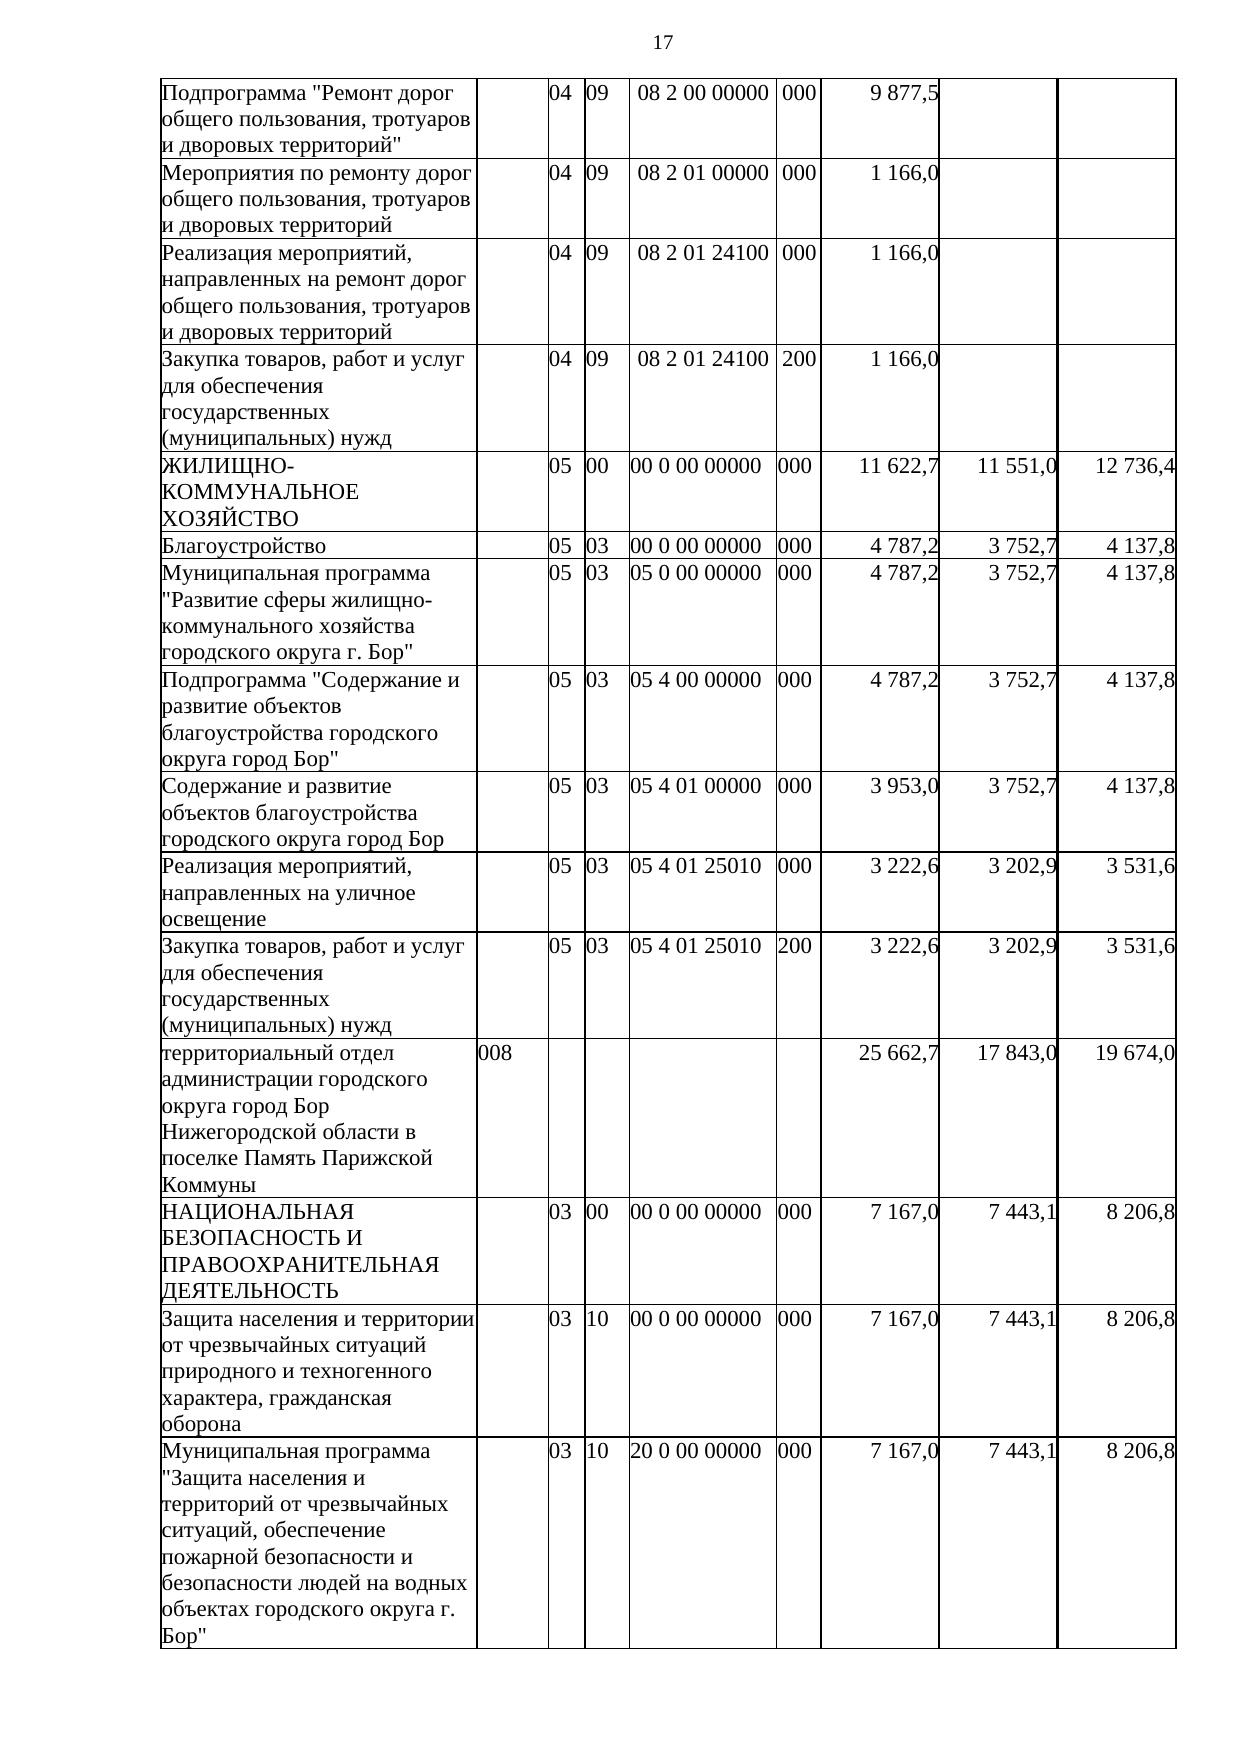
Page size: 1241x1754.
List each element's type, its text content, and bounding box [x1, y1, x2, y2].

table_cell 4 787,2 [822, 666, 938, 771]
table_cell [940, 345, 1056, 451]
table_cell 8 206,8 [1059, 1198, 1175, 1303]
table_cell 000 [777, 159, 820, 238]
table_cell [478, 666, 548, 771]
table_cell 04 [549, 79, 584, 158]
table_cell 3 202,9 [940, 853, 1056, 931]
table_cell 7 167,0 [822, 1305, 938, 1436]
table_cell 7 443,1 [940, 1198, 1056, 1303]
table_cell 00 0 00 00000 [630, 532, 776, 558]
table_cell 05 [549, 559, 584, 665]
table_cell 4 787,2 [822, 559, 938, 665]
table_cell Муниципальная программа "Развитие сферы жилищно-коммунального хозяйства городского округа г. Бор" [162, 559, 476, 665]
table_cell 00 0 00 00000 [630, 1305, 776, 1436]
table_cell [478, 452, 548, 531]
table_cell Благоустройство [162, 532, 476, 558]
table_cell Содержание и развитие объектов благоустройства городского округа город Бор [162, 772, 476, 851]
table_cell [1059, 159, 1175, 238]
table_cell Муниципальная программа "Защита населения и территорий от чрезвычайных ситуаций, обеспечение пожарной безопасности и безопасности людей на водных объектах городского округа г. Бор" [162, 1438, 476, 1648]
table_cell 4 137,8 [1059, 666, 1175, 771]
table_cell 09 [586, 239, 629, 344]
table_cell 08 2 00 00000 [630, 79, 776, 158]
table_cell 05 [549, 532, 584, 558]
table_cell 000 [777, 666, 820, 771]
table_cell 19 674,0 [1059, 1039, 1175, 1197]
table_cell 4 137,8 [1059, 532, 1175, 558]
table_cell 8 206,8 [1059, 1438, 1175, 1648]
table_cell 09 [586, 159, 629, 238]
table_cell 04 [549, 239, 584, 344]
table_cell Мероприятия по ремонту дорог общего пользования, тротуаров и дворовых территорий [162, 159, 476, 238]
table_cell 03 [586, 933, 629, 1038]
table_cell 11 551,0 [940, 452, 1056, 531]
table_cell 05 [549, 666, 584, 771]
table_cell 00 0 00 00000 [630, 452, 776, 531]
table_cell 00 [586, 1198, 629, 1303]
table_cell 25 662,7 [822, 1039, 938, 1197]
table_cell 10 [586, 1438, 629, 1648]
table_cell 3 752,7 [940, 559, 1056, 665]
table_cell 05 [549, 853, 584, 931]
table_cell 09 [586, 345, 629, 451]
table_cell [478, 532, 548, 558]
table_cell [1059, 79, 1175, 158]
table_cell 000 [777, 1305, 820, 1436]
table_cell 03 [586, 559, 629, 665]
table_cell [478, 933, 548, 1038]
table_cell 03 [586, 772, 629, 851]
table_cell [1059, 345, 1175, 451]
table_cell [940, 79, 1056, 158]
table_cell 008 [478, 1039, 548, 1197]
table_cell 000 [777, 772, 820, 851]
table_cell [478, 79, 548, 158]
table_cell [478, 1198, 548, 1303]
table_cell 08 2 01 24100 [630, 345, 776, 451]
table_cell 4 137,8 [1059, 559, 1175, 665]
table_cell [478, 772, 548, 851]
table_cell [478, 559, 548, 665]
table_cell Защита населения и территории от чрезвычайных ситуаций природного и техногенного характера, гражданская оборона [162, 1305, 476, 1436]
table_cell 11 622,7 [822, 452, 938, 531]
table_cell 3 752,7 [940, 772, 1056, 851]
table_cell 03 [586, 853, 629, 931]
table_cell [478, 853, 548, 931]
table_cell 3 531,6 [1059, 933, 1175, 1038]
table_cell 000 [777, 452, 820, 531]
table_cell 000 [777, 239, 820, 344]
table_cell [478, 1438, 548, 1648]
table_cell Подпрограмма "Ремонт дорог общего пользования, тротуаров и дворовых территорий" [162, 79, 476, 158]
table_cell 03 [586, 666, 629, 771]
table_cell [1059, 239, 1175, 344]
table_cell [549, 1039, 584, 1197]
table_cell 10 [586, 1305, 629, 1436]
table_cell 08 2 01 00000 [630, 159, 776, 238]
table_cell 200 [777, 933, 820, 1038]
table_cell 05 4 01 25010 [630, 853, 776, 931]
table_cell ЖИЛИЩНО-КОММУНАЛЬНОЕ ХОЗЯЙСТВО [162, 452, 476, 531]
table_cell 05 4 01 00000 [630, 772, 776, 851]
table_cell [478, 345, 548, 451]
table_cell 000 [777, 559, 820, 665]
table_cell 05 4 01 25010 [630, 933, 776, 1038]
table_cell 20 0 00 00000 [630, 1438, 776, 1648]
table_cell 7 443,1 [940, 1438, 1056, 1648]
table_cell 000 [777, 1438, 820, 1648]
table_cell [777, 1039, 820, 1197]
table_cell 03 [549, 1438, 584, 1648]
table_cell 03 [586, 532, 629, 558]
table_cell 3 953,0 [822, 772, 938, 851]
table_cell 05 4 00 00000 [630, 666, 776, 771]
table_cell 8 206,8 [1059, 1305, 1175, 1436]
table_cell 000 [777, 1198, 820, 1303]
table_cell 000 [777, 853, 820, 931]
table_cell 00 [586, 452, 629, 531]
table_cell 3 752,7 [940, 532, 1056, 558]
table_cell 200 [777, 345, 820, 451]
table_cell Реализация мероприятий, направленных на уличное освещение [162, 853, 476, 931]
table_cell 17 843,0 [940, 1039, 1056, 1197]
table_cell 08 2 01 24100 [630, 239, 776, 344]
table_cell 05 0 00 00000 [630, 559, 776, 665]
table_cell 7 443,1 [940, 1305, 1056, 1436]
table_cell 3 222,6 [822, 853, 938, 931]
table_cell 3 752,7 [940, 666, 1056, 771]
table_cell [586, 1039, 629, 1197]
table_cell 1 166,0 [822, 159, 938, 238]
table_cell 3 222,6 [822, 933, 938, 1038]
table_cell 1 166,0 [822, 345, 938, 451]
table_cell 000 [777, 532, 820, 558]
table_cell Подпрограмма "Содержание и развитие объектов благоустройства городского округа город Бор" [162, 666, 476, 771]
table_cell Закупка товаров, работ и услуг для обеспечения государственных (муниципальных) нужд [162, 345, 476, 451]
table_cell 7 167,0 [822, 1198, 938, 1303]
table_cell 05 [549, 933, 584, 1038]
table_cell 03 [549, 1305, 584, 1436]
table_cell Закупка товаров, работ и услуг для обеспечения государственных (муниципальных) нужд [162, 933, 476, 1038]
table_cell 09 [586, 79, 629, 158]
table_cell 4 137,8 [1059, 772, 1175, 851]
table_cell 00 0 00 00000 [630, 1198, 776, 1303]
table_cell 12 736,4 [1059, 452, 1175, 531]
table_cell 04 [549, 159, 584, 238]
table_cell 1 166,0 [822, 239, 938, 344]
table_cell 05 [549, 452, 584, 531]
table_cell 04 [549, 345, 584, 451]
table_cell 05 [549, 772, 584, 851]
table_cell 000 [777, 79, 820, 158]
table_cell территориальный отдел администрации городского округа город Бор Нижегородской области в поселке Память Парижской Коммуны [162, 1039, 476, 1197]
table_cell [478, 1305, 548, 1436]
table_cell [940, 159, 1056, 238]
table_cell НАЦИОНАЛЬНАЯ БЕЗОПАСНОСТЬ И ПРАВООХРАНИТЕЛЬНАЯ ДЕЯТЕЛЬНОСТЬ [162, 1198, 476, 1303]
table_cell 7 167,0 [822, 1438, 938, 1648]
table_cell 9 877,5 [822, 79, 938, 158]
table_cell [940, 239, 1056, 344]
table_cell 03 [549, 1198, 584, 1303]
table_cell Реализация мероприятий, направленных на ремонт дорог общего пользования, тротуаров и дворовых территорий [162, 239, 476, 344]
table_cell 3 531,6 [1059, 853, 1175, 931]
table_cell [630, 1039, 776, 1197]
table_cell [478, 159, 548, 238]
table_cell 3 202,9 [940, 933, 1056, 1038]
table_cell [478, 239, 548, 344]
table_cell 4 787,2 [822, 532, 938, 558]
